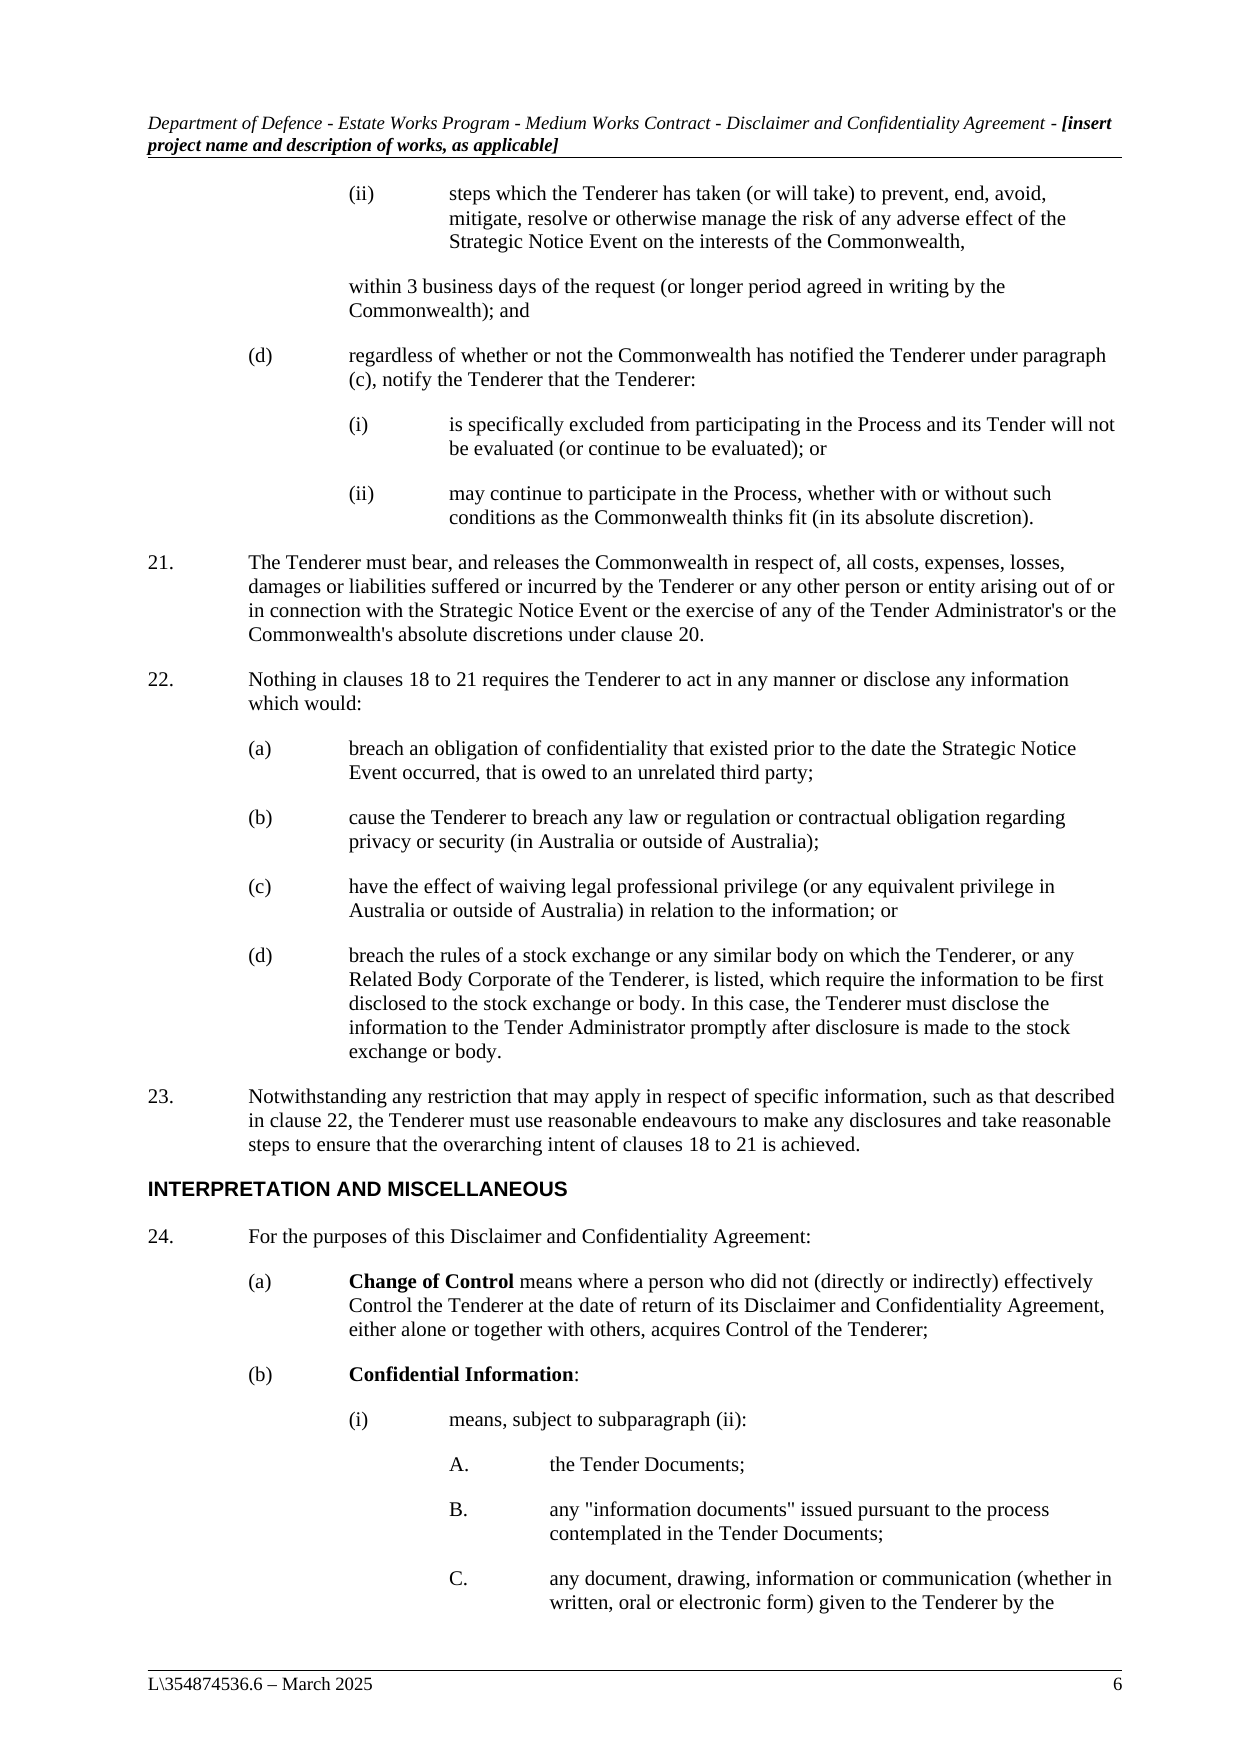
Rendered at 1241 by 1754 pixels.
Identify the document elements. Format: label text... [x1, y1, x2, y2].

list means, subject to subparagraph (ii): [348, 1407, 1122, 1431]
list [449, 1566, 1122, 1614]
list breach an obligation of confidentiality that existed prior to the date the Strategic Notice Event occurred, that is owed to an unrelated third party; [248, 736, 1122, 784]
list may continue to participate in the Process, whether with or without such conditions as the Commonwealth thinks fit (in its absolute discretion). [348, 481, 1122, 529]
list cause the Tenderer to breach any law or regulation or contractual obligation regarding privacy or security (in Australia or outside of Australia); [248, 805, 1122, 853]
subtitle INTERPRETATION AND MISCELLANEOUS [148, 1177, 1122, 1201]
list have the effect of waiving legal professional privilege (or any equivalent privilege in Australia or outside of Australia) in relation to the information; or [248, 874, 1122, 922]
list steps which the Tenderer has taken (or will take) to prevent, end, avoid, mitigate, resolve or otherwise manage the risk of any adverse effect of the Strategic Notice Event on the interests of the Commonwealth, [348, 181, 1122, 253]
list any "information documents" issued pursuant to the process contemplated in the Tender Documents; [449, 1497, 1122, 1545]
list Nothing in clauses 18 to 21 requires the Tenderer to act in any manner or disclose any information which would: [148, 667, 1122, 715]
list the Tender Documents; [449, 1452, 1122, 1476]
list For the purposes of this Disclaimer and Confidentiality Agreement: [148, 1224, 1122, 1248]
list is specifically excluded from participating in the Process and its Tender will not be evaluated (or continue to be evaluated); or [348, 412, 1122, 460]
subtitle within 3 business days of the request (or longer period agreed in writing by the Commonwealth); and [348, 274, 1122, 322]
list regardless of whether or not the Commonwealth has notified the Tenderer under paragraph (c), notify the Tenderer that the Tenderer: [248, 343, 1122, 391]
list breach the rules of a stock exchange or any similar body on which the Tenderer, or any Related Body Corporate of the Tenderer, is listed, which require the information to be first disclosed to the stock exchange or body. In this case, the Tenderer must disclose the information to the Tender Administrator promptly after disclosure is made to the stock exchange or body. [248, 943, 1122, 1063]
list Confidential Information: [248, 1362, 1122, 1386]
list The Tenderer must bear, and releases the Commonwealth in respect of, all costs, expenses, losses, damages or liabilities suffered or incurred by the Tenderer or any other person or entity arising out of or in connection with the Strategic Notice Event or the exercise of any of the Tender Administrator's or the Commonwealth's absolute discretions under clause 20. [148, 550, 1122, 646]
list Change of Control means where a person who did not (directly or indirectly) effectively Control the Tenderer at the date of return of its Disclaimer and Confidentiality Agreement, either alone or together with others, acquires Control of the Tenderer; [248, 1269, 1122, 1341]
list Notwithstanding any restriction that may apply in respect of specific information, such as that described in clause 22, the Tenderer must use reasonable endeavours to make any disclosures and take reasonable steps to ensure that the overarching intent of clauses 18 to 21 is achieved. [148, 1084, 1122, 1156]
